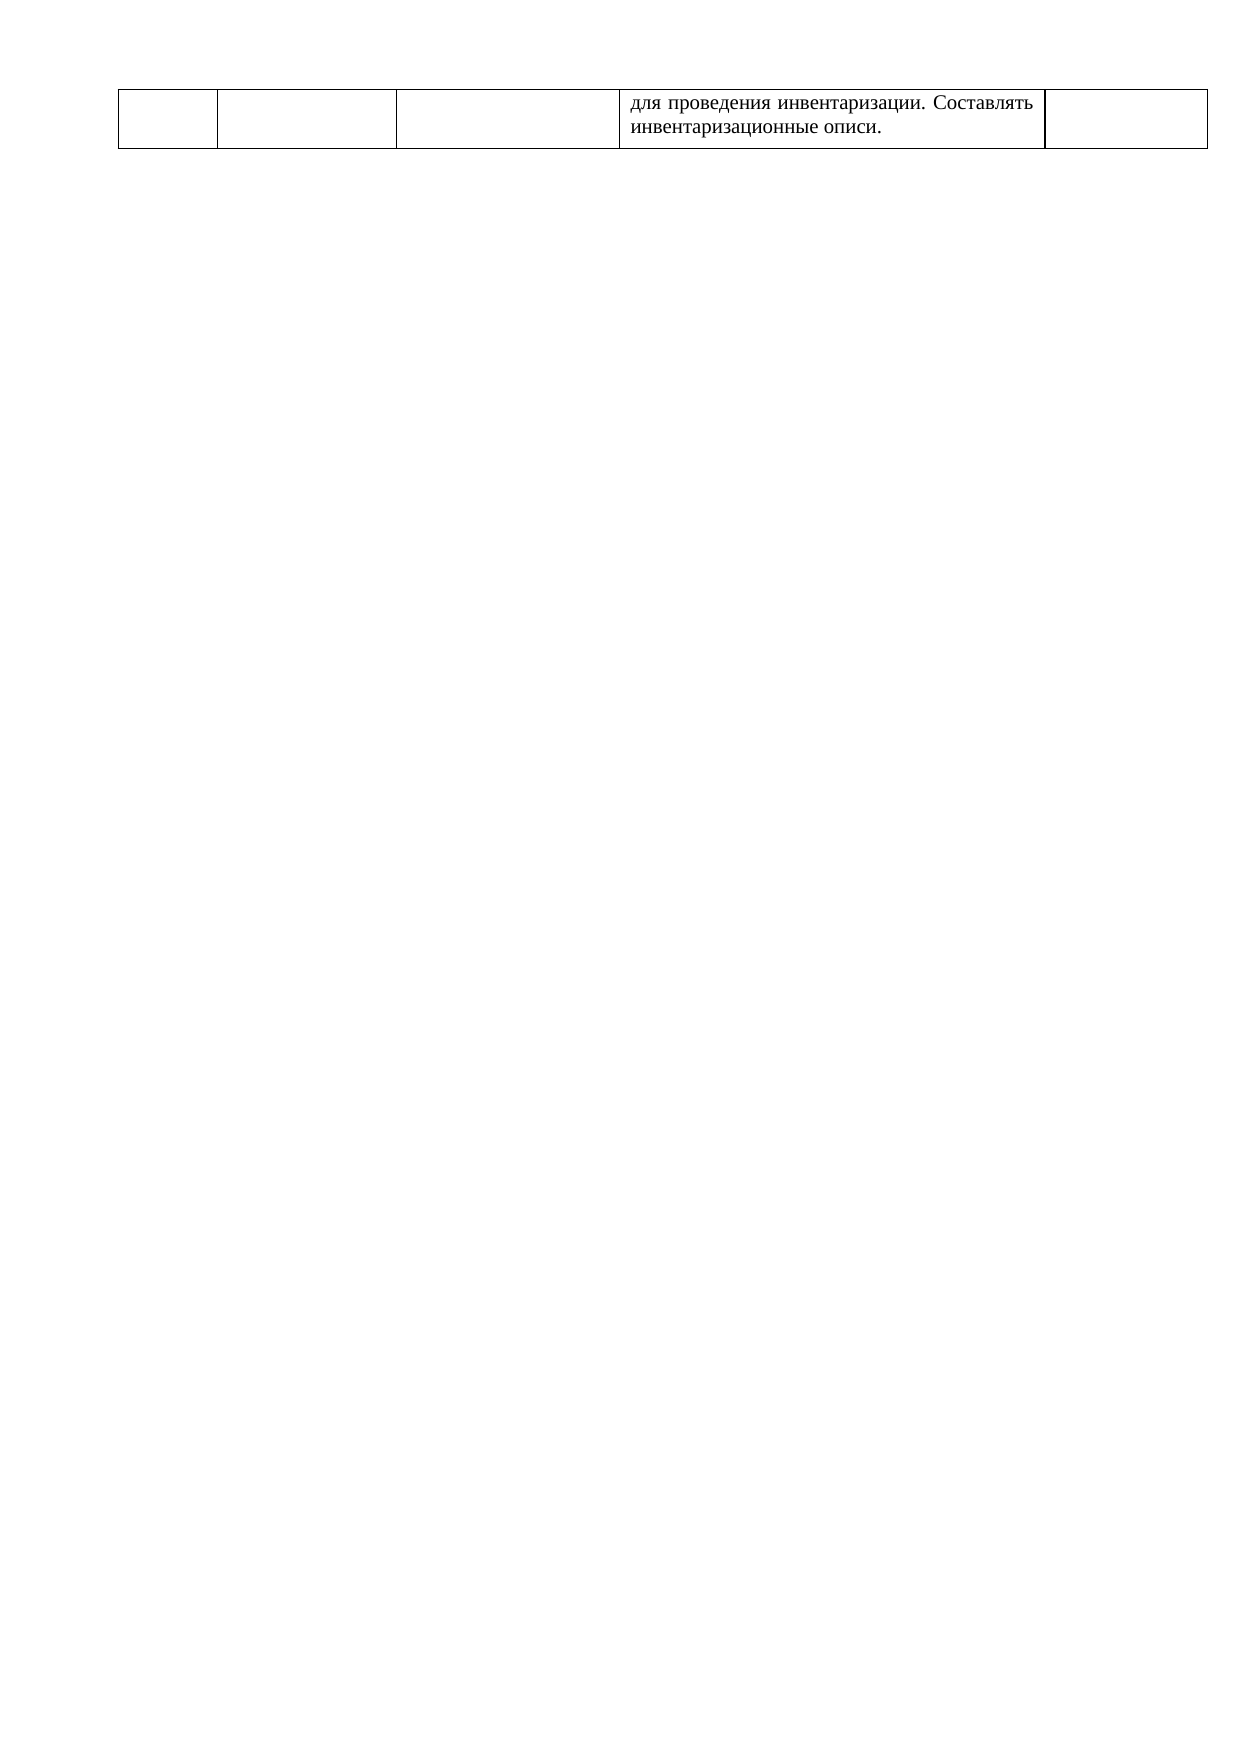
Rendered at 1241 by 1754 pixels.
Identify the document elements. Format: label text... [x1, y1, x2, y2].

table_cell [620, 90, 1044, 148]
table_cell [397, 90, 619, 148]
table_cell 8 [1046, 90, 1207, 148]
table_cell [218, 90, 396, 148]
table_cell 6. [119, 90, 217, 148]
